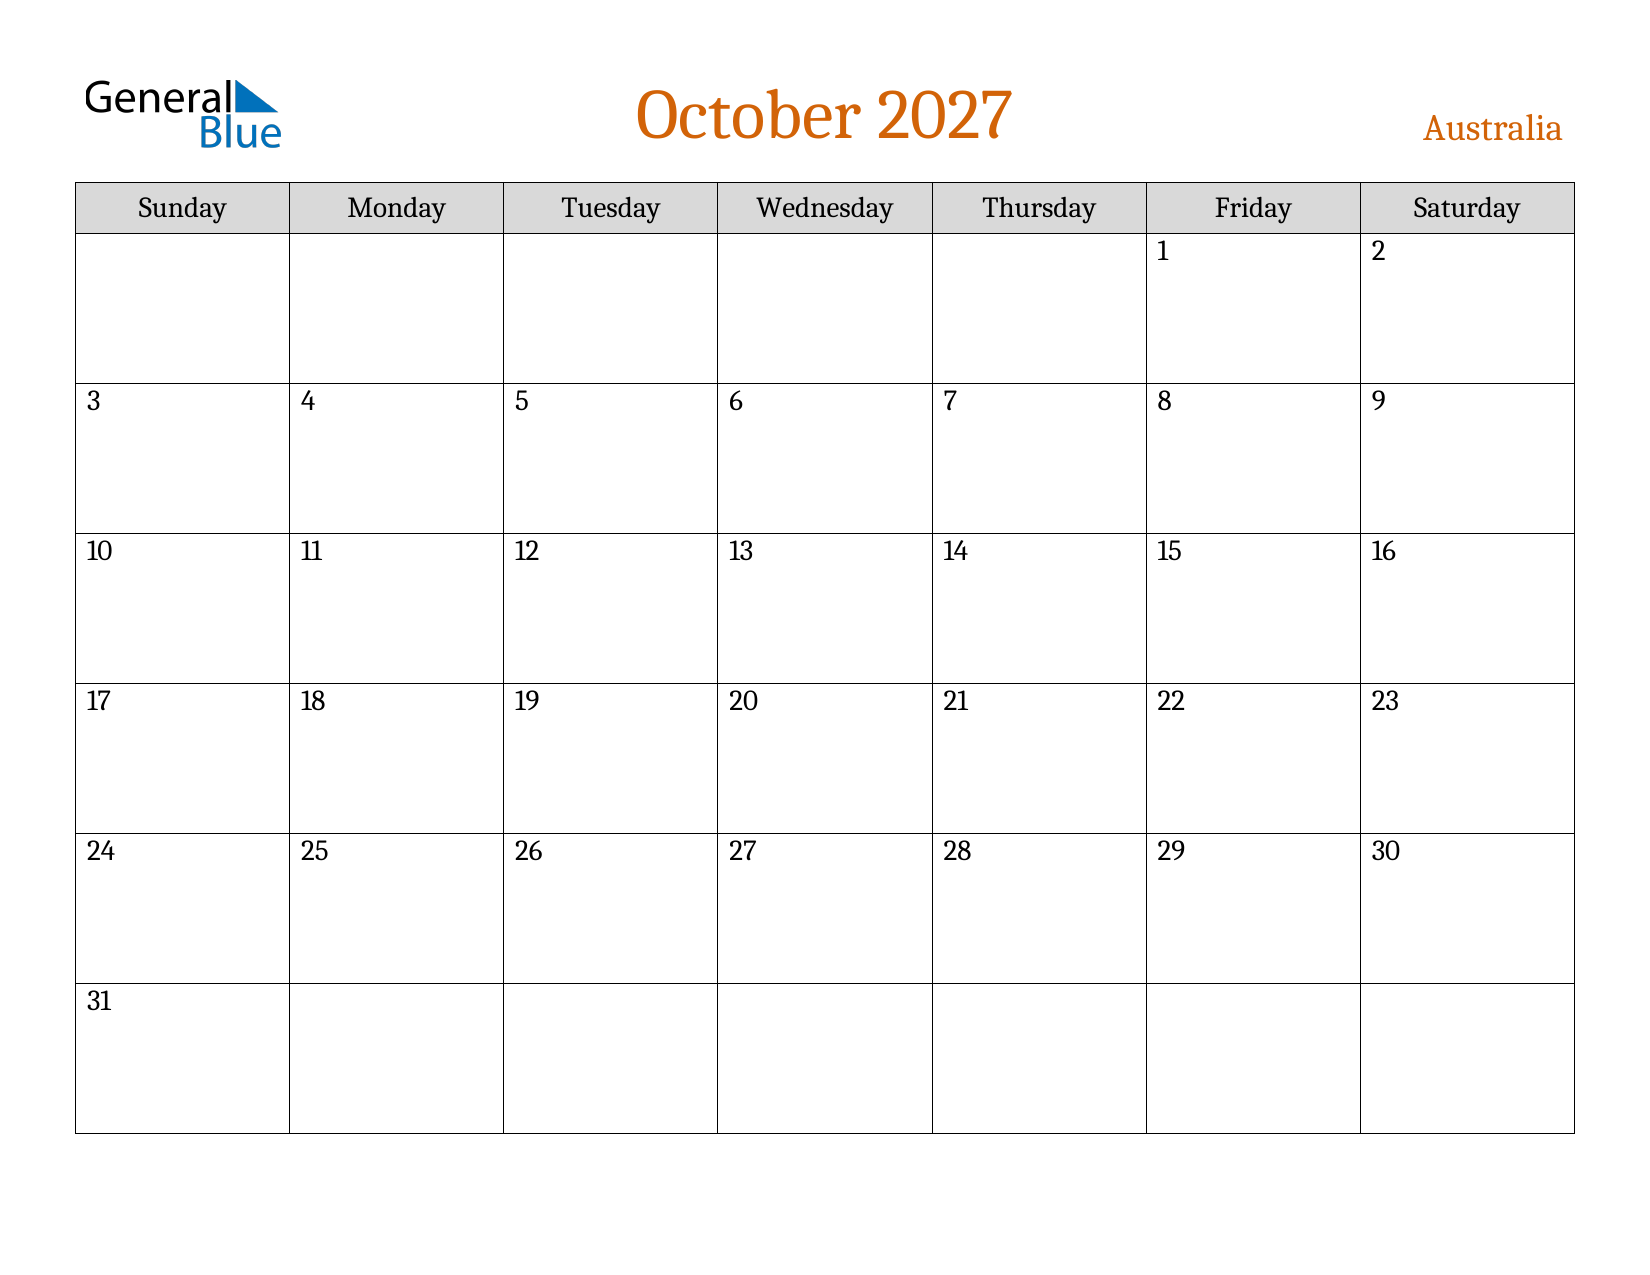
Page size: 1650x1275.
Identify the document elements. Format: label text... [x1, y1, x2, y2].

table_cell [504, 570, 717, 683]
table_cell [504, 234, 717, 270]
table_cell Monday [290, 183, 503, 233]
table_cell 22 [1147, 684, 1360, 720]
table_cell [504, 984, 717, 1020]
table_cell 19 [504, 684, 717, 720]
table_cell 6 [718, 384, 932, 420]
table_cell Sunday [76, 183, 289, 233]
table_cell [1147, 270, 1360, 383]
table_cell [290, 270, 503, 383]
table_cell 18 [290, 684, 503, 720]
table_cell [718, 870, 932, 983]
table_cell [290, 570, 503, 683]
table_cell 12 [504, 534, 717, 570]
table_cell [1361, 720, 1574, 833]
table_cell 21 [933, 684, 1146, 720]
table_cell [76, 420, 289, 533]
table_cell 26 [504, 834, 717, 870]
table_cell 13 [718, 534, 932, 570]
picture [86, 80, 281, 148]
table_cell 3 [76, 384, 289, 420]
table_cell [718, 420, 932, 533]
table_cell 31 [76, 984, 289, 1020]
table_cell [718, 570, 932, 683]
table_cell [933, 720, 1146, 833]
table_cell Thursday [933, 183, 1146, 233]
table_cell 16 [1361, 534, 1574, 570]
table_cell [1147, 570, 1360, 683]
table_cell [1147, 984, 1360, 1020]
table_cell [76, 720, 289, 833]
table_cell [1361, 420, 1574, 533]
table_cell [1147, 420, 1360, 533]
table_cell [76, 870, 289, 983]
table_cell [76, 234, 289, 270]
table_cell [1147, 870, 1360, 983]
table_cell 11 [290, 534, 503, 570]
table_cell [504, 870, 717, 983]
table_cell [290, 420, 503, 533]
table_cell [1361, 570, 1574, 683]
table_cell [718, 720, 932, 833]
table_cell 27 [718, 834, 932, 870]
table_cell [504, 720, 717, 833]
table_cell [504, 1020, 717, 1133]
table_cell [933, 870, 1146, 983]
table_cell [933, 1020, 1146, 1133]
table_cell [1361, 1020, 1574, 1133]
table_cell [1147, 1020, 1360, 1133]
table_cell [718, 234, 932, 270]
table_cell [933, 270, 1146, 383]
table_cell 2 [1361, 234, 1574, 270]
table_cell 4 [290, 384, 503, 420]
table_cell [1147, 720, 1360, 833]
table_cell 14 [933, 534, 1146, 570]
table_cell 9 [1361, 384, 1574, 420]
table_cell [76, 570, 289, 683]
table_cell [718, 1020, 932, 1133]
table_cell 20 [718, 684, 932, 720]
table_cell 1 [1147, 234, 1360, 270]
table_cell 7 [933, 384, 1146, 420]
table_cell [504, 420, 717, 533]
table_header Australia [1146, 75, 1574, 182]
table_cell [933, 420, 1146, 533]
table_header October 2027 [504, 75, 1146, 182]
table_cell Wednesday [718, 183, 932, 233]
table_cell [933, 984, 1146, 1020]
table_cell [290, 720, 503, 833]
table_cell [504, 270, 717, 383]
table_cell [290, 1020, 503, 1133]
table_cell 30 [1361, 834, 1574, 870]
table_cell [1361, 870, 1574, 983]
table_cell [290, 984, 503, 1020]
table_cell 10 [76, 534, 289, 570]
table_cell [718, 984, 932, 1020]
table_cell 25 [290, 834, 503, 870]
table_cell [76, 1020, 289, 1133]
table_cell [290, 234, 503, 270]
table_cell [1361, 984, 1574, 1020]
table_cell Friday [1147, 183, 1360, 233]
table_cell [290, 870, 503, 983]
table_cell [933, 570, 1146, 683]
table_cell 15 [1147, 534, 1360, 570]
table_cell [933, 234, 1146, 270]
table_cell Tuesday [504, 183, 717, 233]
table_cell Saturday [1361, 183, 1574, 233]
table_cell 8 [1147, 384, 1360, 420]
table_cell [718, 270, 932, 383]
table_cell 5 [504, 384, 717, 420]
table_cell 29 [1147, 834, 1360, 870]
table_cell [76, 270, 289, 383]
table_cell [1361, 270, 1574, 383]
table_cell 23 [1361, 684, 1574, 720]
table_cell 17 [76, 684, 289, 720]
table_cell 24 [76, 834, 289, 870]
table_cell 28 [933, 834, 1146, 870]
table_header [76, 75, 503, 182]
